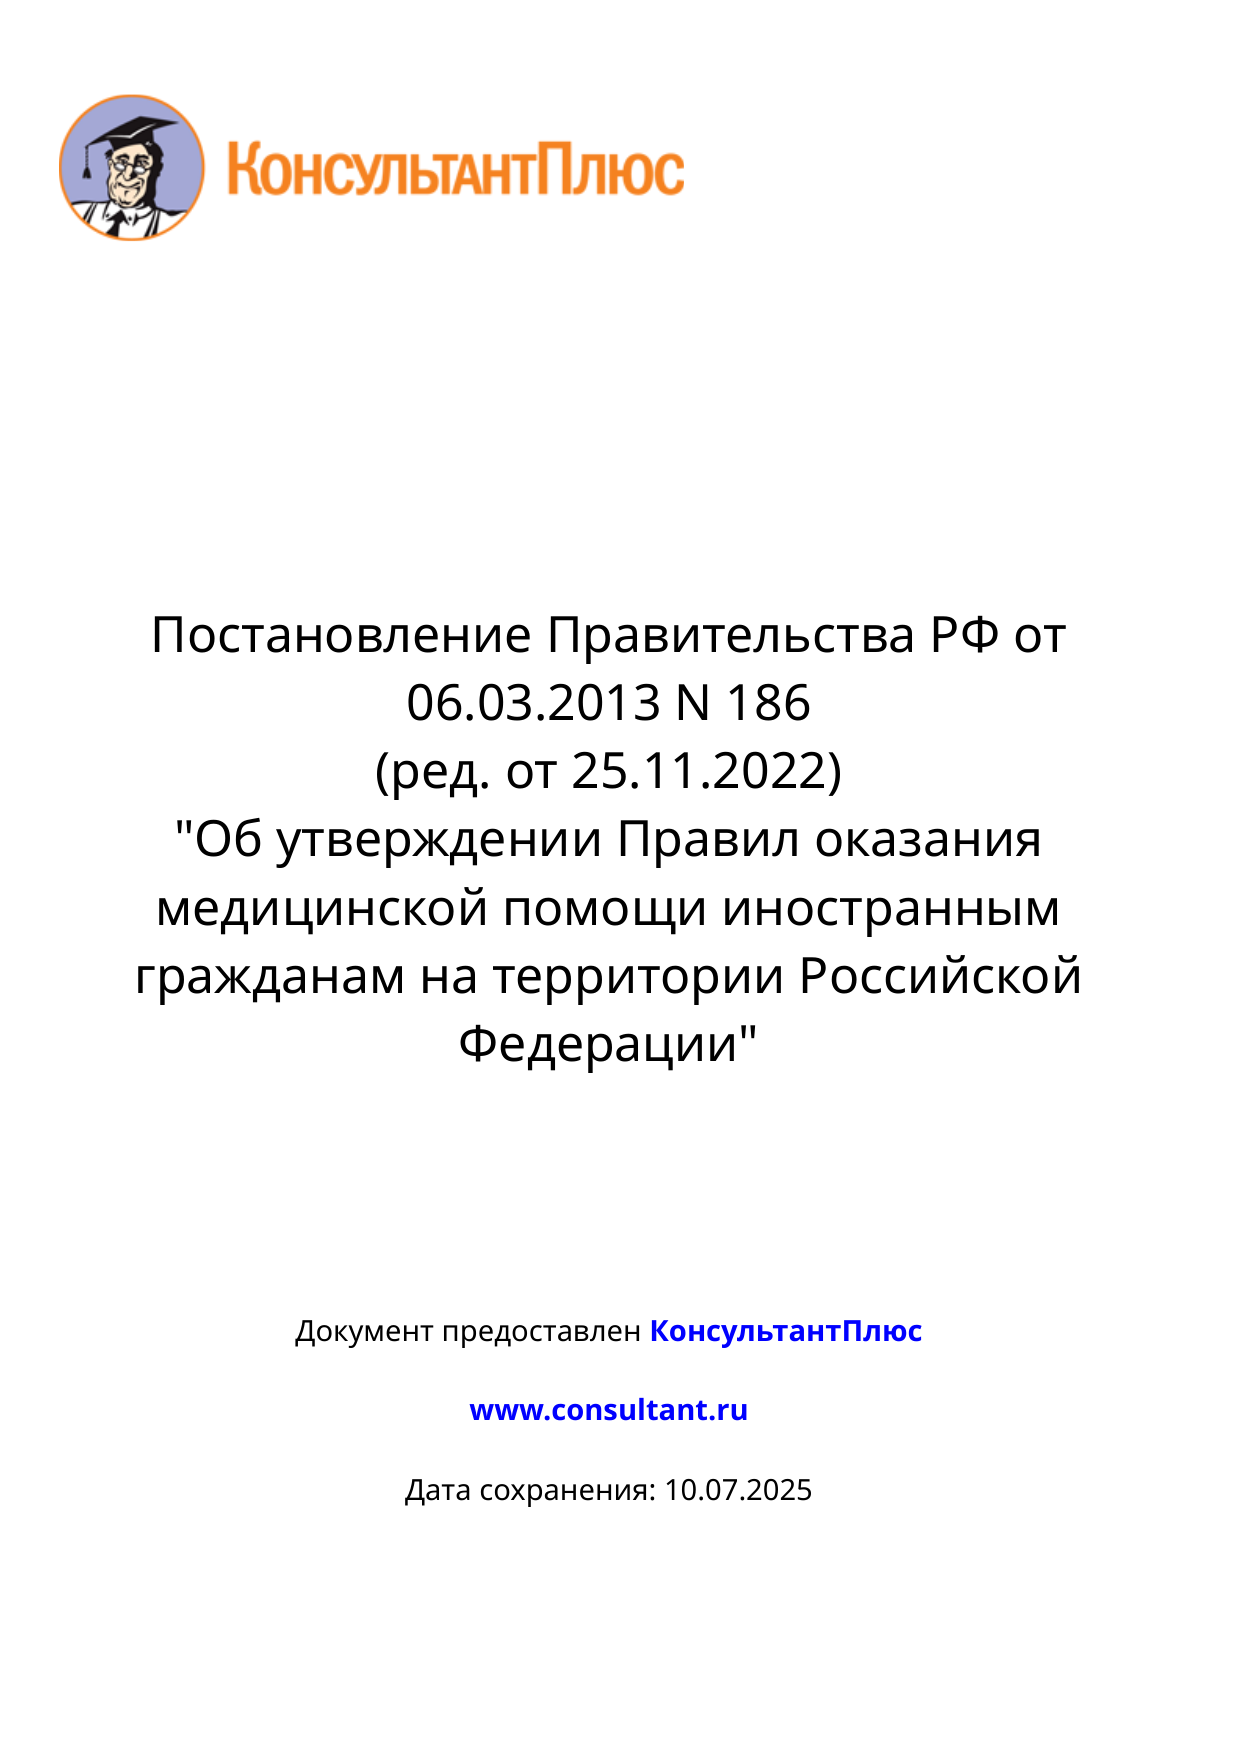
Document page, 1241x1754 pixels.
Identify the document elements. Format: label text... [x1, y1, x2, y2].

table_cell Постановление Правительства РФ от 06.03.2013 N 186 (ред. от 25.11.2022) "Об утверждении Правил оказания медицинской помощи иностранным гражданам на территории Российской Федерации" [51, 403, 1167, 1272]
table_cell Документ предоставлен КонсультантПлюс www.consultant.ru Дата сохранения: 10.07.2025 [51, 1272, 1167, 1587]
table_header [51, 88, 1167, 403]
picture [59, 93, 684, 243]
